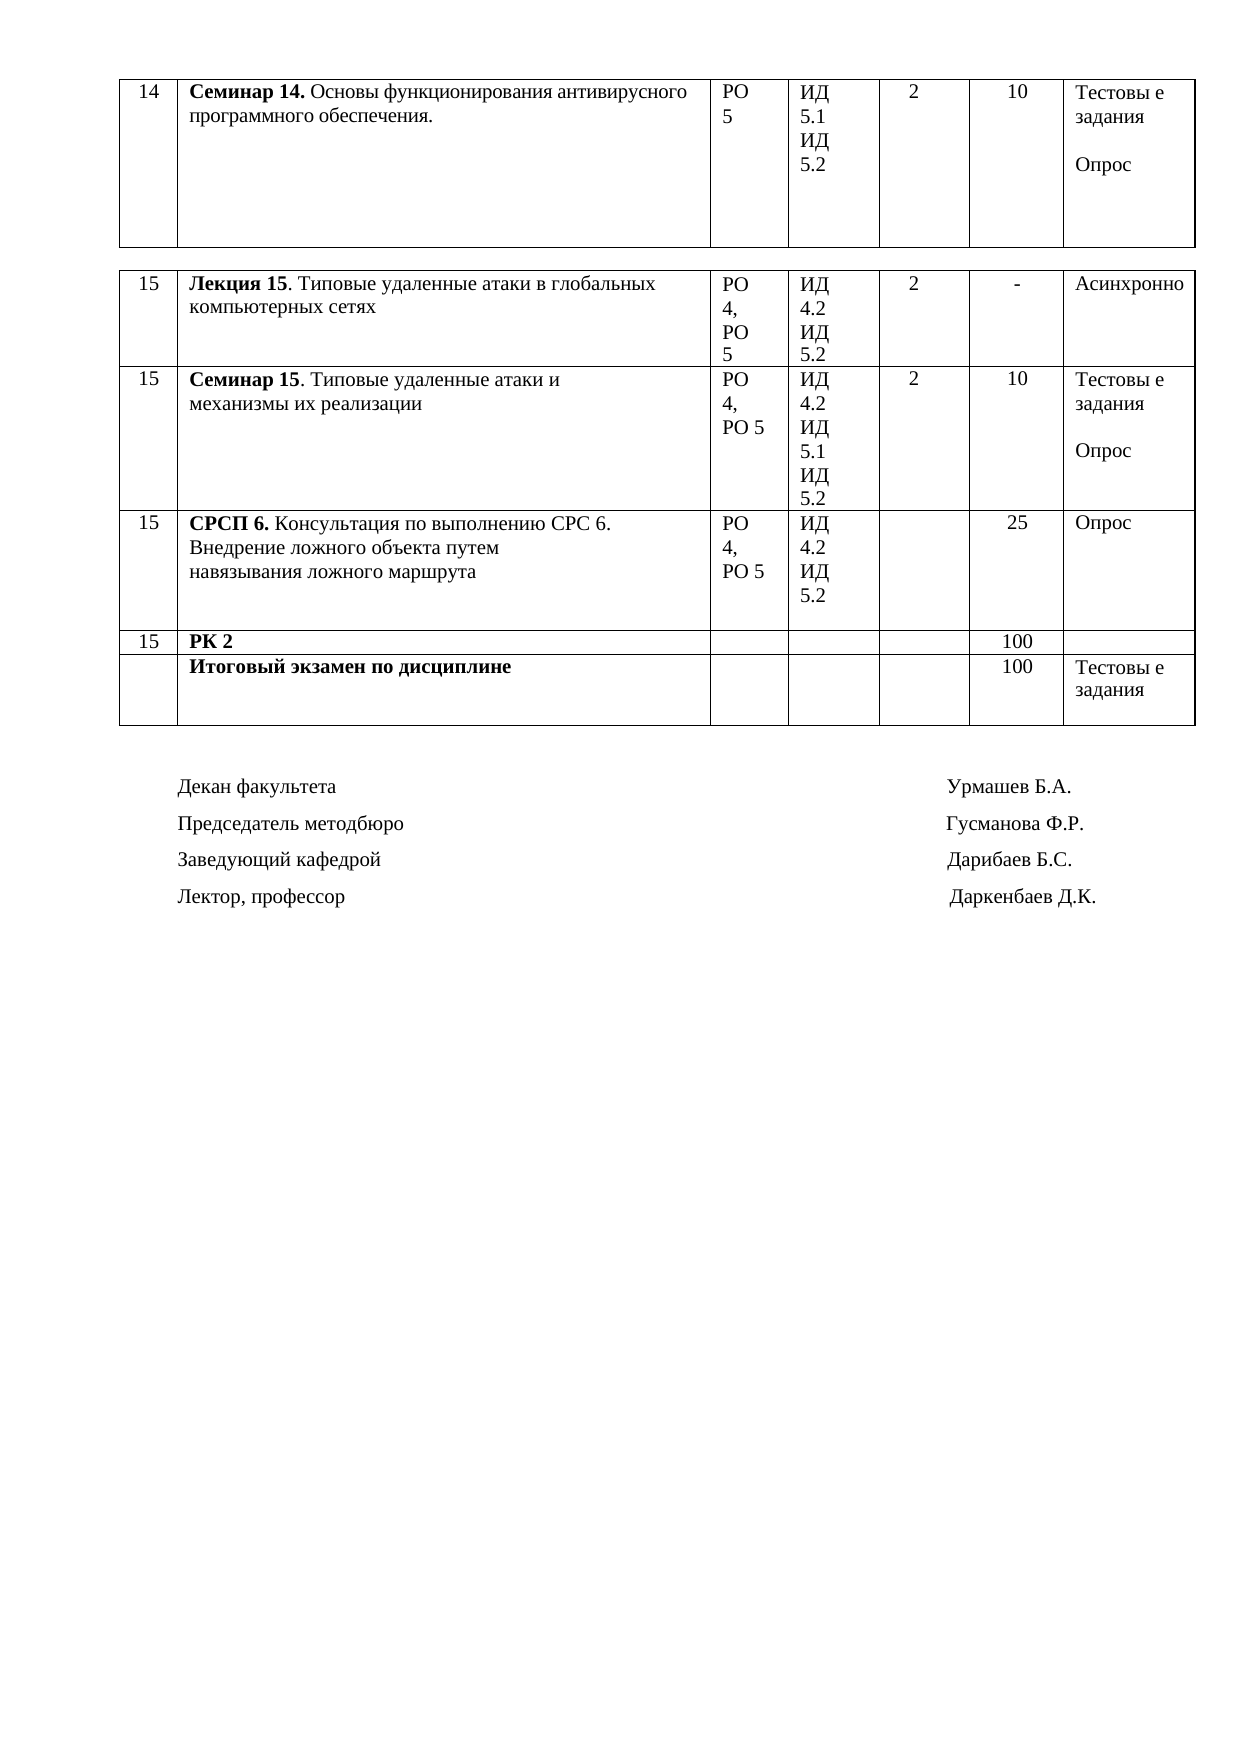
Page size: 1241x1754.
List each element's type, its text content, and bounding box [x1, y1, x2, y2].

table_cell ИД 4.2 ИД 5.1 ИД 5.2 [789, 367, 879, 510]
table_cell [789, 655, 879, 725]
table_cell ИД 4.2 ИД 5.2 [789, 511, 879, 629]
table_cell 15 [120, 631, 177, 653]
table_cell [711, 631, 788, 653]
text Заведующий кафедрой Дарибаев Б.С. [177, 847, 1194, 871]
table_cell Тестовы е задания [1064, 655, 1194, 725]
table_header - [970, 271, 1063, 366]
table_header РО 4, РО 5 [711, 271, 788, 366]
table_cell РО 5 [711, 80, 788, 247]
table_cell [1064, 631, 1194, 653]
text Декан факультета Урмашев Б.А. [177, 774, 1194, 798]
text Председатель методбюро Гусманова Ф.Р. [177, 811, 1194, 835]
table_cell РК 2 [178, 631, 710, 653]
table_cell 100 [970, 631, 1063, 653]
table_cell 10 [970, 367, 1063, 510]
table_header 15 [120, 271, 177, 366]
table_header ИД 4.2 ИД 5.2 [789, 271, 879, 366]
table_cell 10 [970, 80, 1063, 247]
table_cell РО 4, РО 5 [711, 511, 788, 629]
table_header Асинхронно [1064, 271, 1194, 366]
table_cell [880, 511, 969, 629]
table_header 2 [880, 271, 969, 366]
text Лектор, профессор Даркенбаев Д.К. [177, 884, 1194, 908]
table_cell 2 [880, 80, 969, 247]
table_cell [711, 655, 788, 725]
table_cell Итоговый экзамен по дисциплине [178, 655, 710, 725]
table_cell 15 [120, 511, 177, 629]
table_cell [880, 655, 969, 725]
table_cell Тестовы е задания Опрос [1064, 367, 1194, 510]
table_cell Тестовы е задания Опрос [1064, 80, 1194, 247]
table_cell 14 [120, 80, 177, 247]
table_cell ИД 5.1 ИД 5.2 [789, 80, 879, 247]
table_cell 25 [970, 511, 1063, 629]
table_cell Семинар 15. Типовые удаленные атаки и механизмы их реализации [178, 367, 710, 510]
table_cell РО 4, РО 5 [711, 367, 788, 510]
table_cell [789, 631, 879, 653]
table_cell 2 [880, 367, 969, 510]
table_cell Опрос [1064, 511, 1194, 629]
table_header Лекция 15. Типовые удаленные атаки в глобальных компьютерных сетях [178, 271, 710, 366]
table_cell 15 [120, 367, 177, 510]
table_cell [120, 655, 177, 725]
table_cell Семинар 14. Основы функционирования антивирусного программного обеспечения. [178, 80, 710, 247]
table_cell 100 [970, 655, 1063, 725]
table_cell СРСП 6. Консультация по выполнению СРС 6. Внедрение ложного объекта путем навязывания ложного маршрута [178, 511, 710, 629]
table_cell [880, 631, 969, 653]
